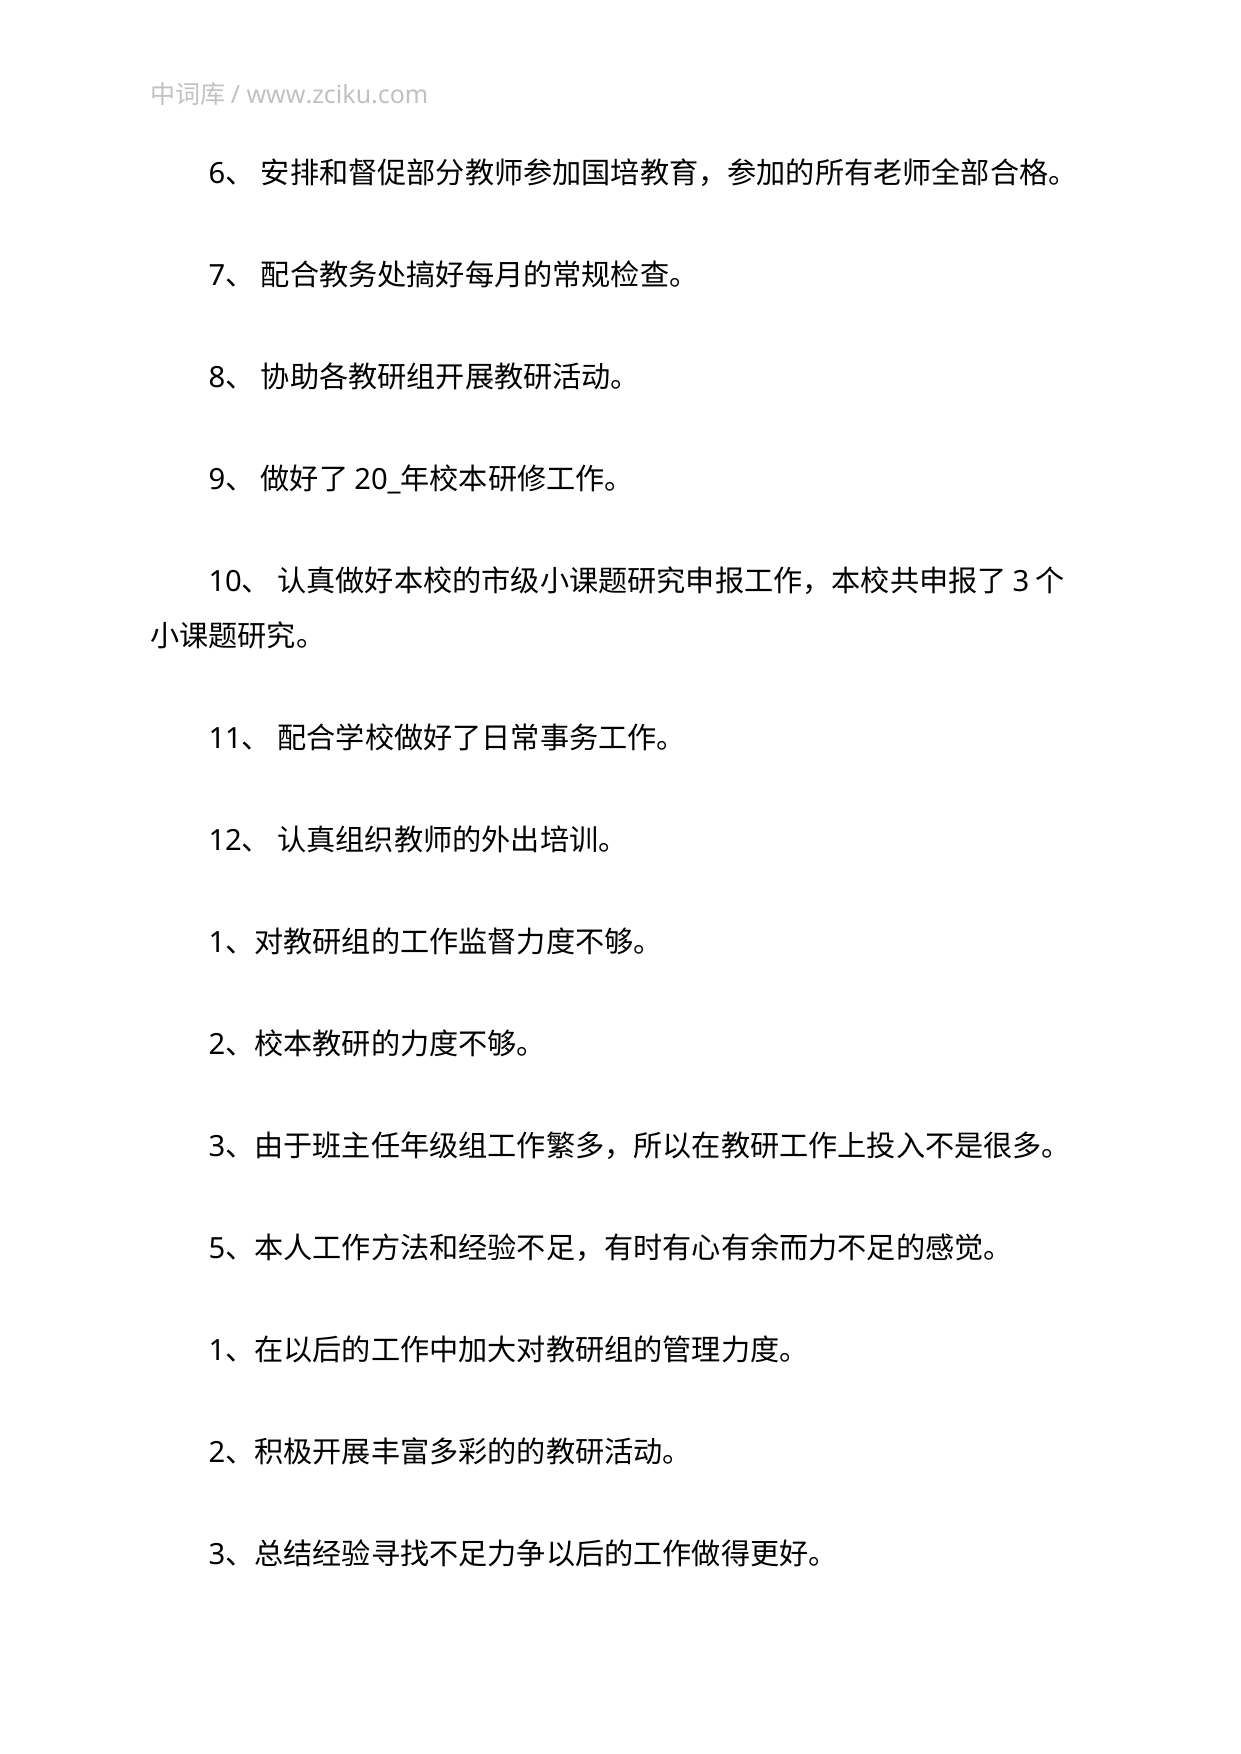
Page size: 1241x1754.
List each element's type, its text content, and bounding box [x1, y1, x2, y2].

text 5、本人工作方法和经验不足，有时有心有余而力不足的感觉。 [150, 1224, 1090, 1267]
text 11、 配合学校做好了日常事务工作。 [150, 715, 1090, 757]
text 3、由于班主任年级组工作繁多，所以在教研工作上投入不是很多。 [150, 1123, 1090, 1165]
text 10、 认真做好本校的市级小课题研究申报工作，本校共申报了3个小课题研究。 [150, 558, 1090, 655]
text 1、在以后的工作中加大对教研组的管理力度。 [150, 1327, 1090, 1369]
text 8、 协助各教研组开展教研活动。 [150, 354, 1090, 396]
text 6、 安排和督促部分教师参加国培教育，参加的所有老师全部合格。 [150, 150, 1090, 192]
text 3、总结经验寻找不足力争以后的工作做得更好。 [150, 1531, 1090, 1573]
text 1、对教研组的工作监督力度不够。 [150, 919, 1090, 961]
text 12、 认真组织教师的外出培训。 [150, 817, 1090, 859]
text 2、积极开展丰富多彩的的教研活动。 [150, 1428, 1090, 1471]
text 7、 配合教务处搞好每月的常规检查。 [150, 252, 1090, 294]
text 9、 做好了20_年校本研修工作。 [150, 456, 1090, 498]
text 2、校本教研的力度不够。 [150, 1021, 1090, 1063]
